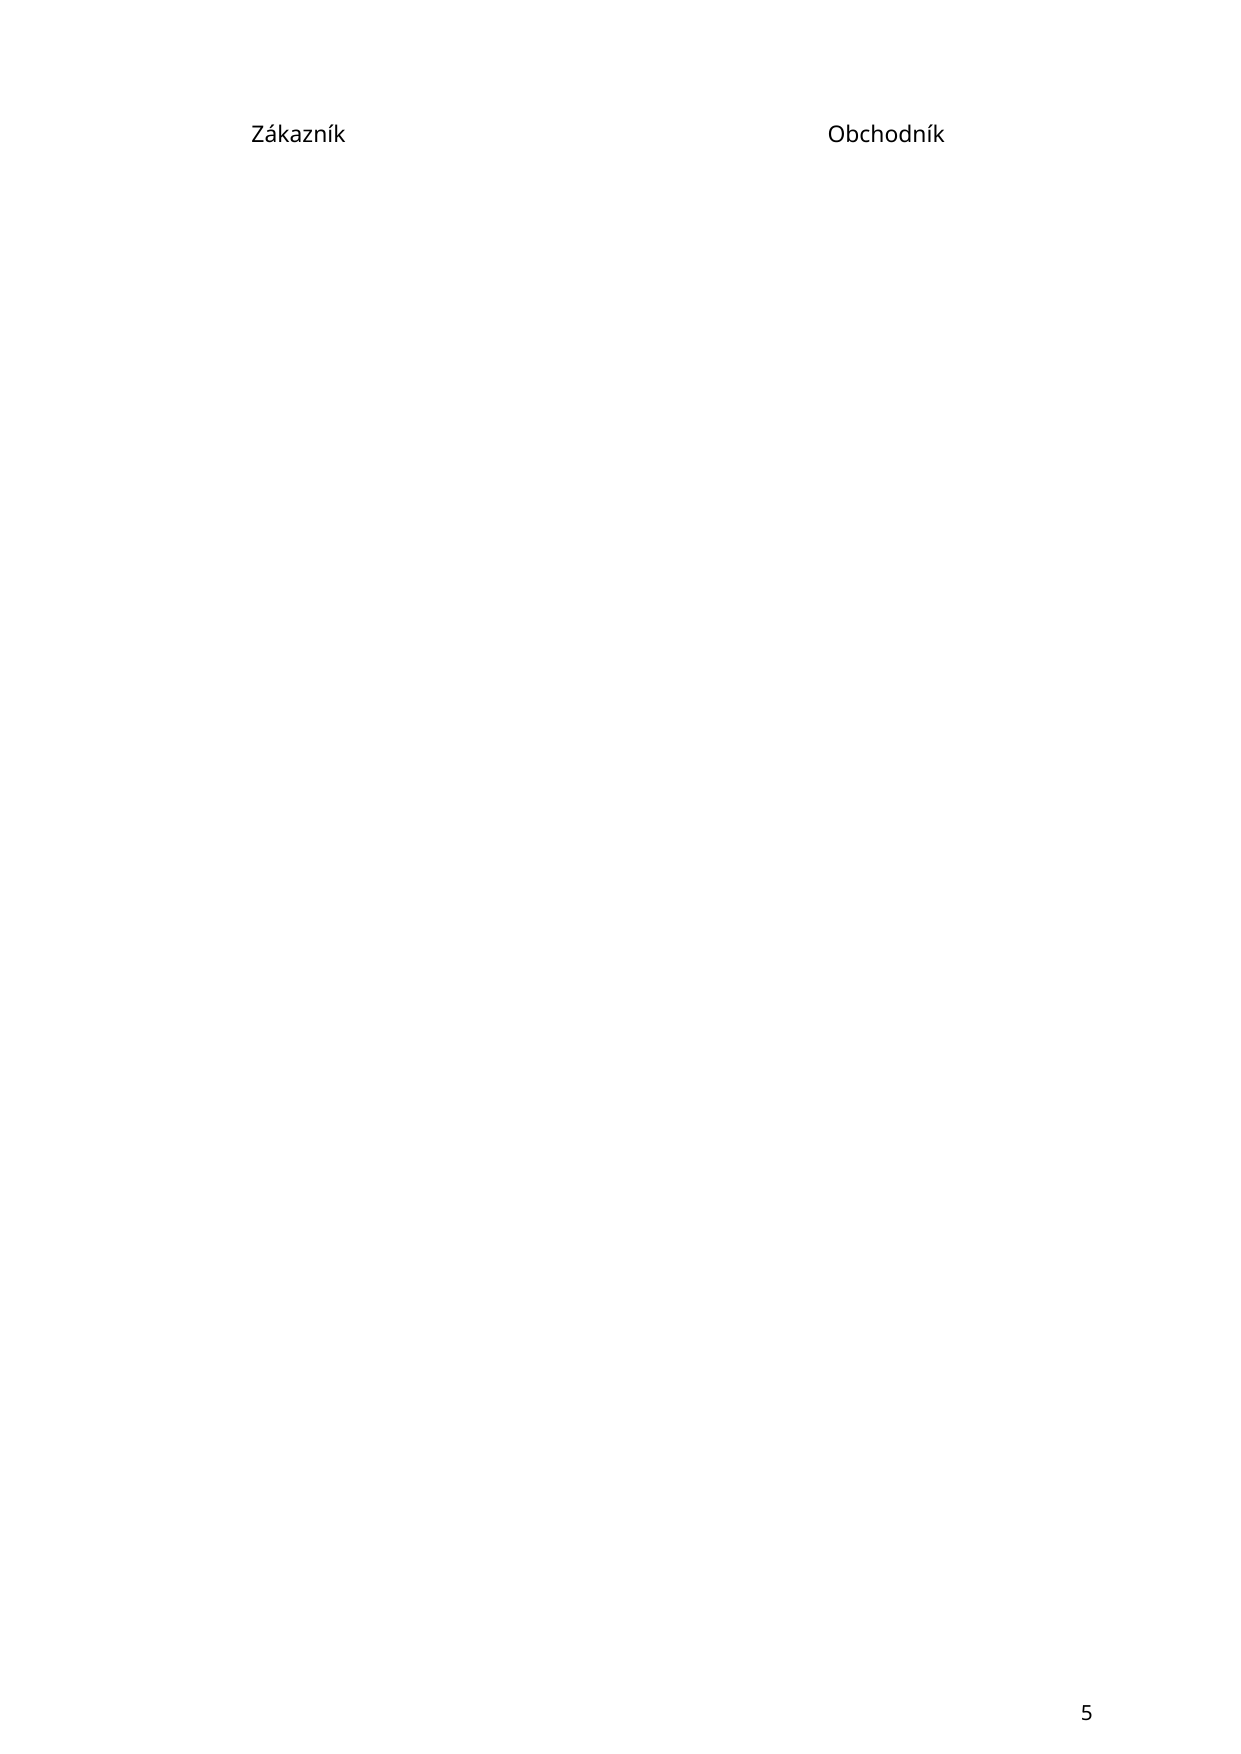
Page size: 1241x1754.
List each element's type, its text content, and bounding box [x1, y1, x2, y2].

text Zákazník Obchodník [103, 118, 1093, 149]
